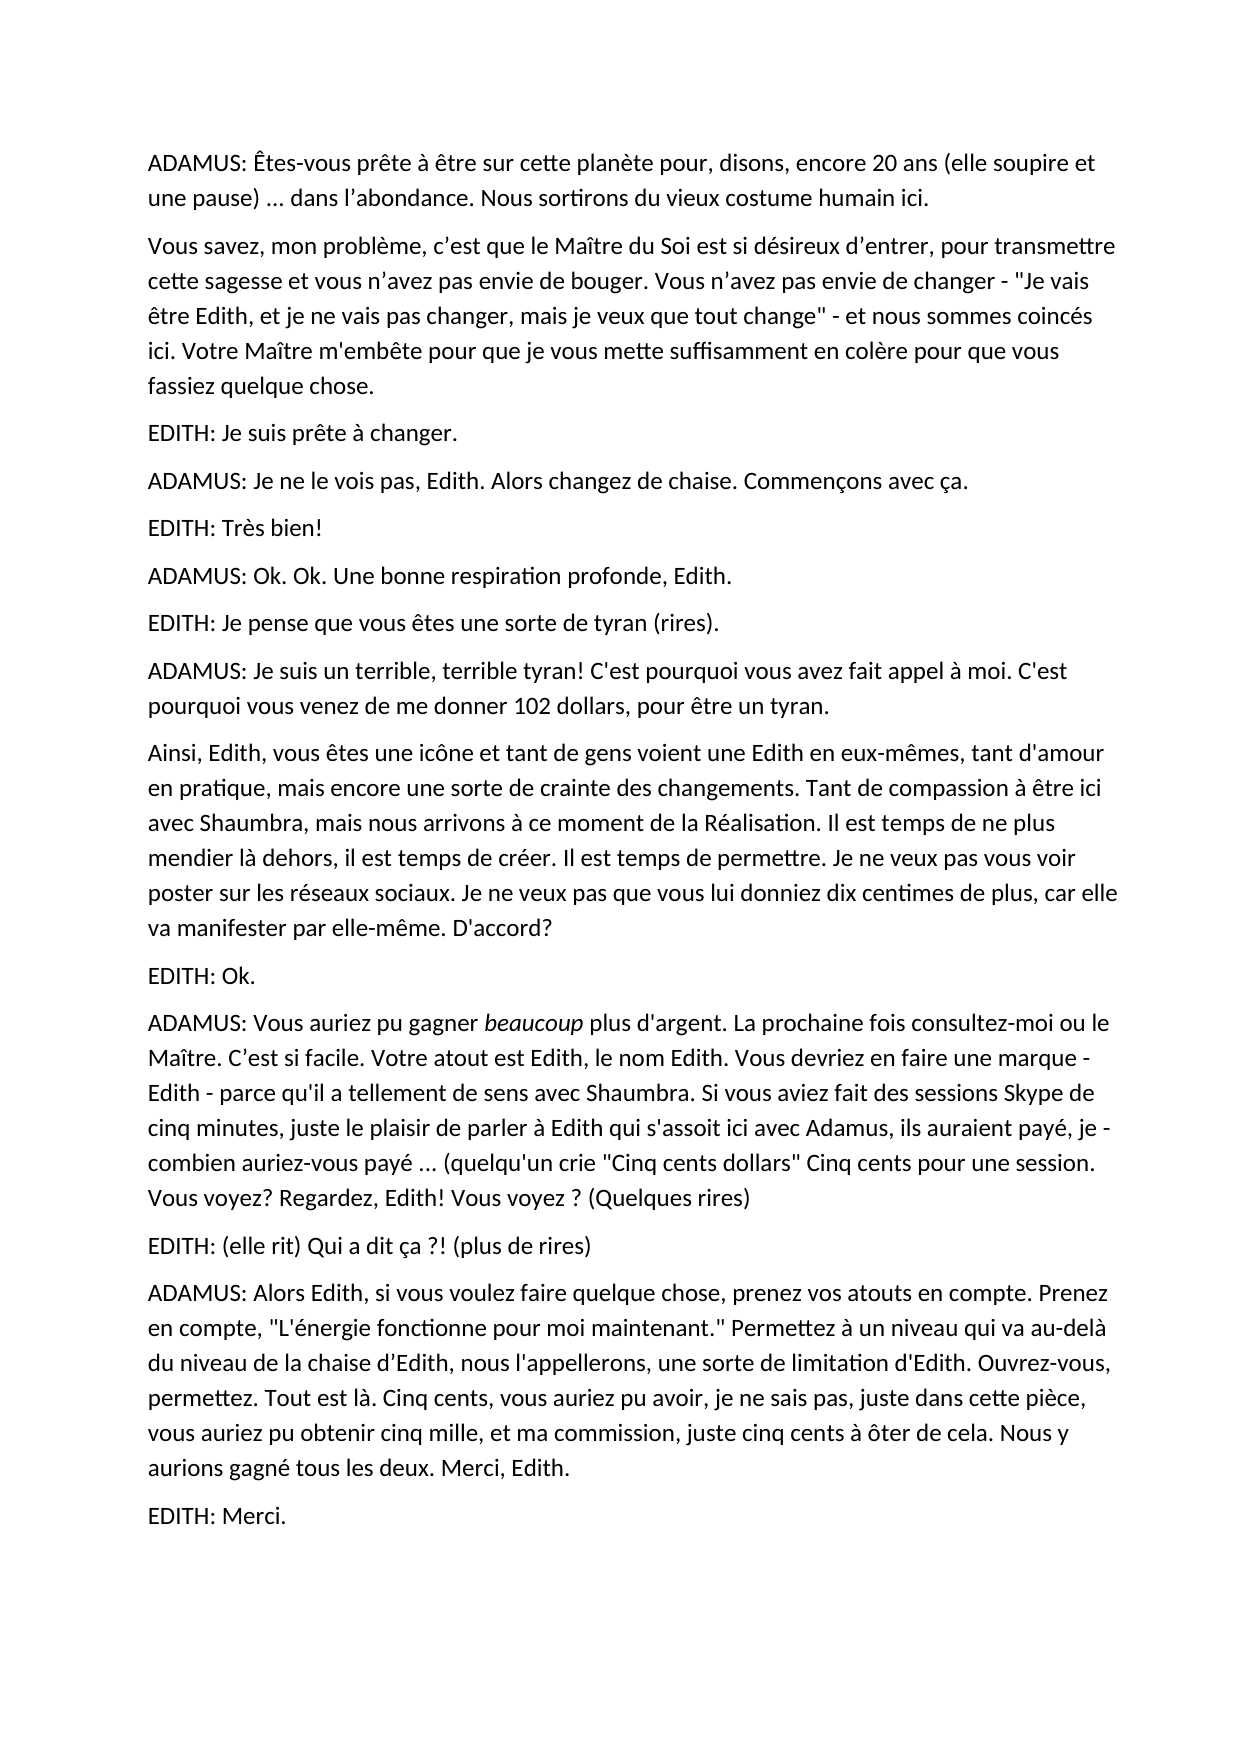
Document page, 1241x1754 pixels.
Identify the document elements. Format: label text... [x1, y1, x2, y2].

text EDITH: Très bien! [148, 513, 1123, 543]
text ADAMUS: Êtes-vous prête à être sur cette planète pour, disons, encore 20 ans (elle soupire et une pause) ... dans l’abondance. Nous sortirons du vieux costume humain ici. [148, 148, 1123, 213]
text ADAMUS: Vous auriez pu gagner beaucoup plus d'argent. La prochaine fois consultez-moi ou le Maître. C’est si facile. Votre atout est Edith, le nom Edith. Vous devriez en faire une marque - Edith - parce qu'il a tellement de sens avec Shaumbra. Si vous aviez fait des sessions Skype de cinq minutes, juste le plaisir de parler à Edith qui s'assoit ici avec Adamus, ils auraient payé, je - combien auriez-vous payé ... (quelqu'un crie "Cinq cents dollars" Cinq cents pour une session. Vous voyez? Regardez, Edith! Vous voyez ? (Quelques rires) [148, 1008, 1123, 1213]
text ADAMUS: Je suis un terrible, terrible tyran! C'est pourquoi vous avez fait appel à moi. C'est pourquoi vous venez de me donner 102 dollars, pour être un tyran. [148, 655, 1123, 721]
text EDITH: Merci. [148, 1500, 1123, 1531]
text Vous savez, mon problème, c’est que le Maître du Soi est si désireux d’entrer, pour transmettre cette sagesse et vous n’avez pas envie de bouger. Vous n’avez pas envie de changer - "Je vais être Edith, et je ne vais pas changer, mais je veux que tout change" - et nous sommes coincés ici. Votre Maître m'embête pour que je vous mette suffisamment en colère pour que vous fassiez quelque chose. [148, 230, 1123, 401]
text ADAMUS: Ok. Ok. Une bonne respiration profonde, Edith. [148, 560, 1123, 591]
text EDITH: Ok. [148, 960, 1123, 991]
text EDITH: Je pense que vous êtes une sorte de tyran (rires). [148, 608, 1123, 638]
text EDITH: Je suis prête à changer. [148, 418, 1123, 448]
text ADAMUS: Je ne le vois pas, Edith. Alors changez de chaise. Commençons avec ça. [148, 465, 1123, 496]
text ADAMUS: Alors Edith, si vous voulez faire quelque chose, prenez vos atouts en compte. Prenez en compte, "L'énergie fonctionne pour moi maintenant." Permettez à un niveau qui va au-delà du niveau de la chaise d’Edith, nous l'appellerons, une sorte de limitation d'Edith. Ouvrez-vous, permettez. Tout est là. Cinq cents, vous auriez pu avoir, je ne sais pas, juste dans cette pièce, vous auriez pu obtenir cinq mille, et ma commission, juste cinq cents à ôter de cela. Nous y aurions gagné tous les deux. Merci, Edith. [148, 1278, 1123, 1483]
text Ainsi, Edith, vous êtes une icône et tant de gens voient une Edith en eux-mêmes, tant d'amour en pratique, mais encore une sorte de crainte des changements. Tant de compassion à être ici avec Shaumbra, mais nous arrivons à ce moment de la Réalisation. Il est temps de ne plus mendier là dehors, il est temps de créer. Il est temps de permettre. Je ne veux pas vous voir poster sur les réseaux sociaux. Je ne veux pas que vous lui donniez dix centimes de plus, car elle va manifester par elle-même. D'accord? [148, 738, 1123, 943]
text EDITH: (elle rit) Qui a dit ça ?! (plus de rires) [148, 1230, 1123, 1261]
